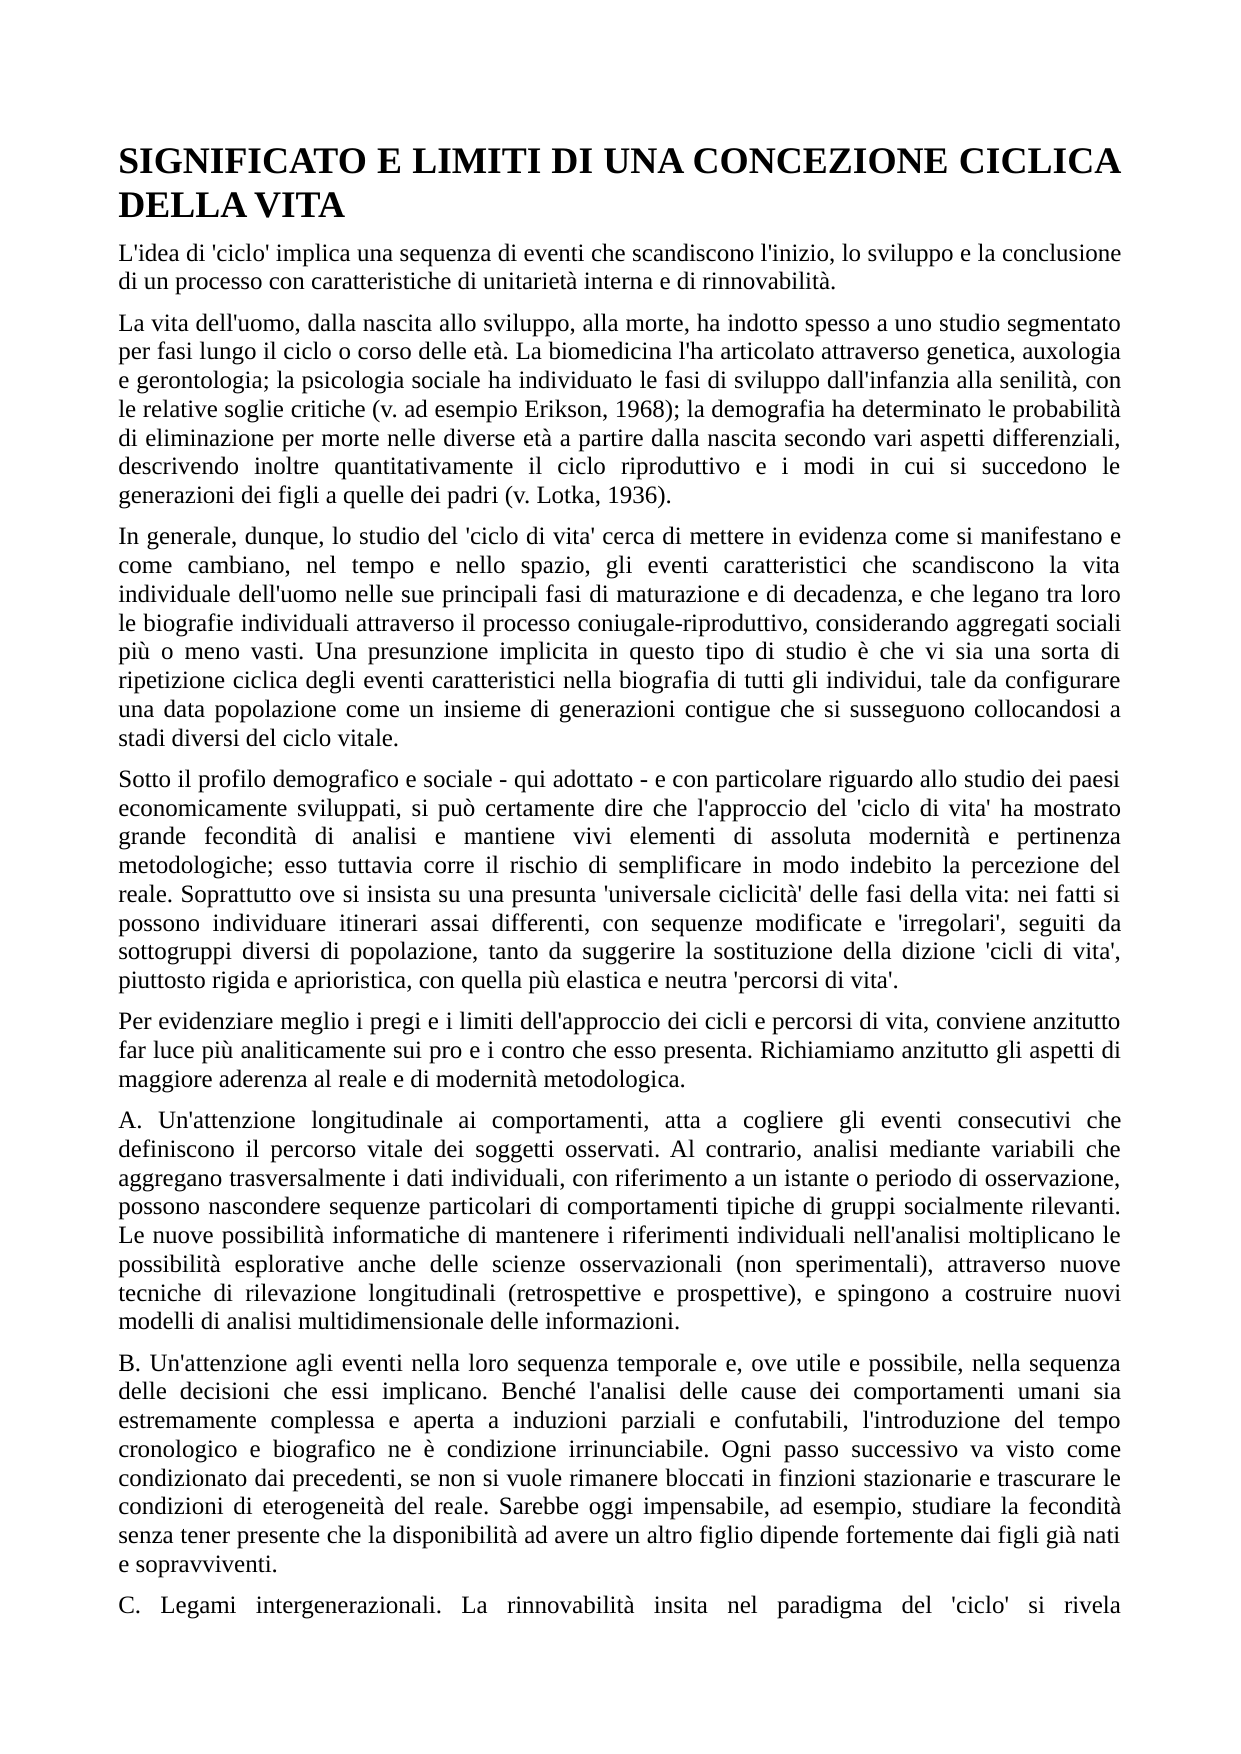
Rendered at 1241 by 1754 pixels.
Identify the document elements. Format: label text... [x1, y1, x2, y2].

text A. Un'attenzione longitudinale ai comportamenti, atta a cogliere gli eventi consecutivi che definiscono il percorso vitale dei soggetti osservati. Al contrario, analisi mediante variabili che aggregano trasversalmente i dati individuali, con riferimento a un istante o periodo di osservazione, possono nascondere sequenze particolari di comportamenti tipiche di gruppi socialmente rilevanti. Le nuove possibilità informatiche di mantenere i riferimenti individuali nell'analisi moltiplicano le possibilità esplorative anche delle scienze osservazionali (non sperimentali), attraverso nuove tecniche di rilevazione longitudinali (retrospettive e prospettive), e spingono a costruire nuovi modelli di analisi multidimensionale delle informazioni. [118, 1105, 1122, 1335]
text Sotto il profilo demografico e sociale - qui adottato - e con particolare riguardo allo studio dei paesi economicamente sviluppati, si può certamente dire che l'approccio del 'ciclo di vita' ha mostrato grande fecondità di analisi e mantiene vivi elementi di assoluta modernità e pertinenza metodologiche; esso tuttavia corre il rischio di semplificare in modo indebito la percezione del reale. Soprattutto ove si insista su una presunta 'universale ciclicità' delle fasi della vita: nei fatti si possono individuare itinerari assai differenti, con sequenze modificate e 'irregolari', seguiti da sottogruppi diversi di popolazione, tanto da suggerire la sostituzione della dizione 'cicli di vita', piuttosto rigida e aprioristica, con quella più elastica e neutra 'percorsi di vita'. [118, 764, 1122, 994]
text B. Un'attenzione agli eventi nella loro sequenza temporale e, ove utile e possibile, nella sequenza delle decisioni che essi implicano. Benché l'analisi delle cause dei comportamenti umani sia estremamente complessa e aperta a induzioni parziali e confutabili, l'introduzione del tempo cronologico e biografico ne è condizione irrinunciabile. Ogni passo successivo va visto come condizionato dai precedenti, se non si vuole rimanere bloccati in finzioni stazionarie e trascurare le condizioni di eterogeneità del reale. Sarebbe oggi impensabile, ad esempio, studiare la fecondità senza tener presente che la disponibilità ad avere un altro figlio dipende fortemente dai figli già nati e sopravviventi. [118, 1348, 1122, 1578]
text In generale, dunque, lo studio del 'ciclo di vita' cerca di mettere in evidenza come si manifestano e come cambiano, nel tempo e nello spazio, gli eventi caratteristici che scandiscono la vita individuale dell'uomo nelle sue principali fasi di maturazione e di decadenza, e che legano tra loro le biografie individuali attraverso il processo coniugale-riproduttivo, considerando aggregati sociali più o meno vasti. Una presunzione implicita in questo tipo di studio è che vi sia una sorta di ripetizione ciclica degli eventi caratteristici nella biografia di tutti gli individui, tale da configurare una data popolazione come un insieme di generazioni contigue che si susseguono collocandosi a stadi diversi del ciclo vitale. [118, 521, 1122, 751]
subtitle SIGNIFICATO E LIMITI DI UNA CONCEZIONE CICLICA DELLA VITA [118, 139, 1122, 225]
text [118, 1590, 1122, 1619]
text La vita dell'uomo, dalla nascita allo sviluppo, alla morte, ha indotto spesso a uno studio segmentato per fasi lungo il ciclo o corso delle età. La biomedicina l'ha articolato attraverso genetica, auxologia e gerontologia; la psicologia sociale ha individuato le fasi di sviluppo dall'infanzia alla senilità, con le relative soglie critiche (v. ad esempio Erikson, 1968); la demografia ha determinato le probabilità di eliminazione per morte nelle diverse età a partire dalla nascita secondo vari aspetti differenziali, descrivendo inoltre quantitativamente il ciclo riproduttivo e i modi in cui si succedono le generazioni dei figli a quelle dei padri (v. Lotka, 1936). [118, 308, 1122, 509]
text L'idea di 'ciclo' implica una sequenza di eventi che scandiscono l'inizio, lo sviluppo e la conclusione di un processo con caratteristiche di unitarietà interna e di rinnovabilità. [118, 238, 1122, 295]
text Per evidenziare meglio i pregi e i limiti dell'approccio dei cicli e percorsi di vita, conviene anzitutto far luce più analiticamente sui pro e i contro che esso presenta. Richiamiamo anzitutto gli aspetti di maggiore aderenza al reale e di modernità metodologica. [118, 1006, 1122, 1093]
